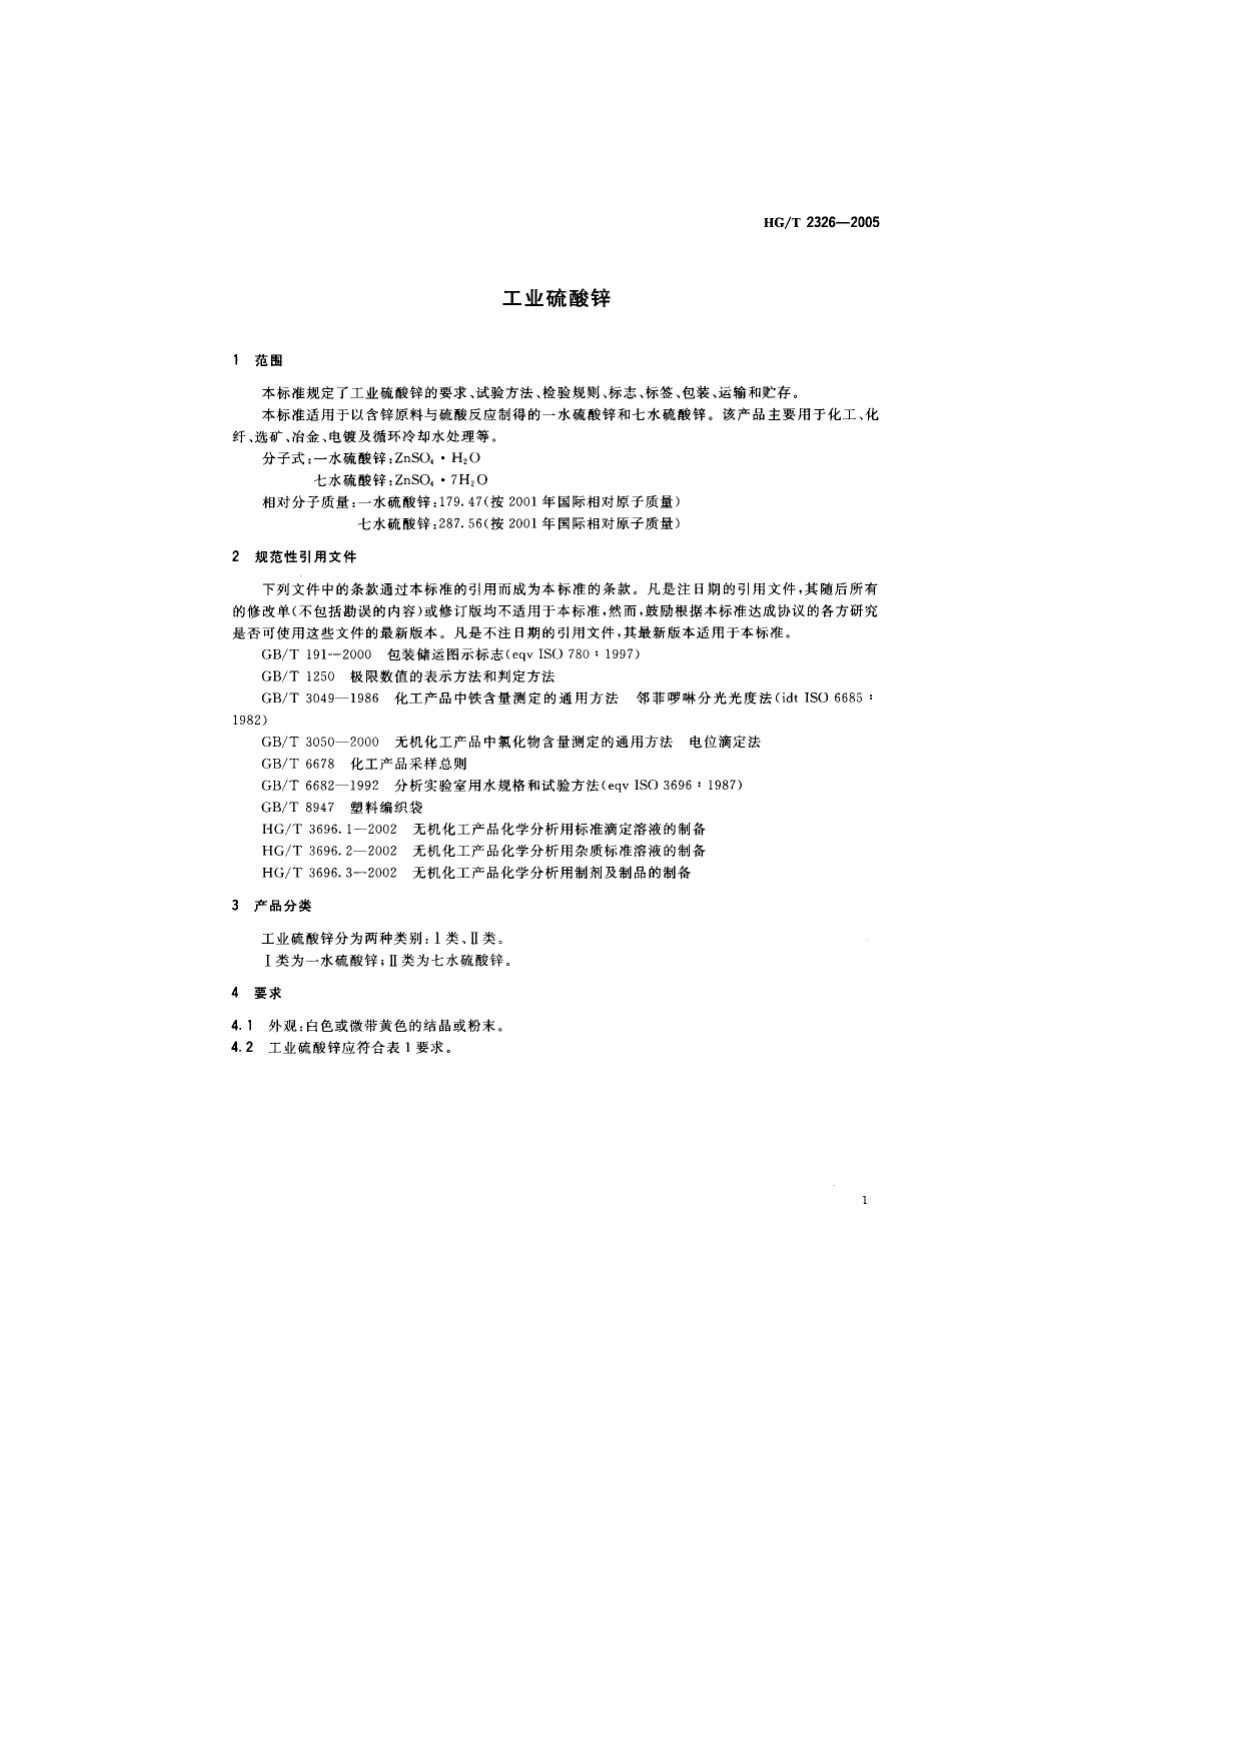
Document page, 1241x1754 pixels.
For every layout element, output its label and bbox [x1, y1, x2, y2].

picture [187, 162, 926, 1229]
